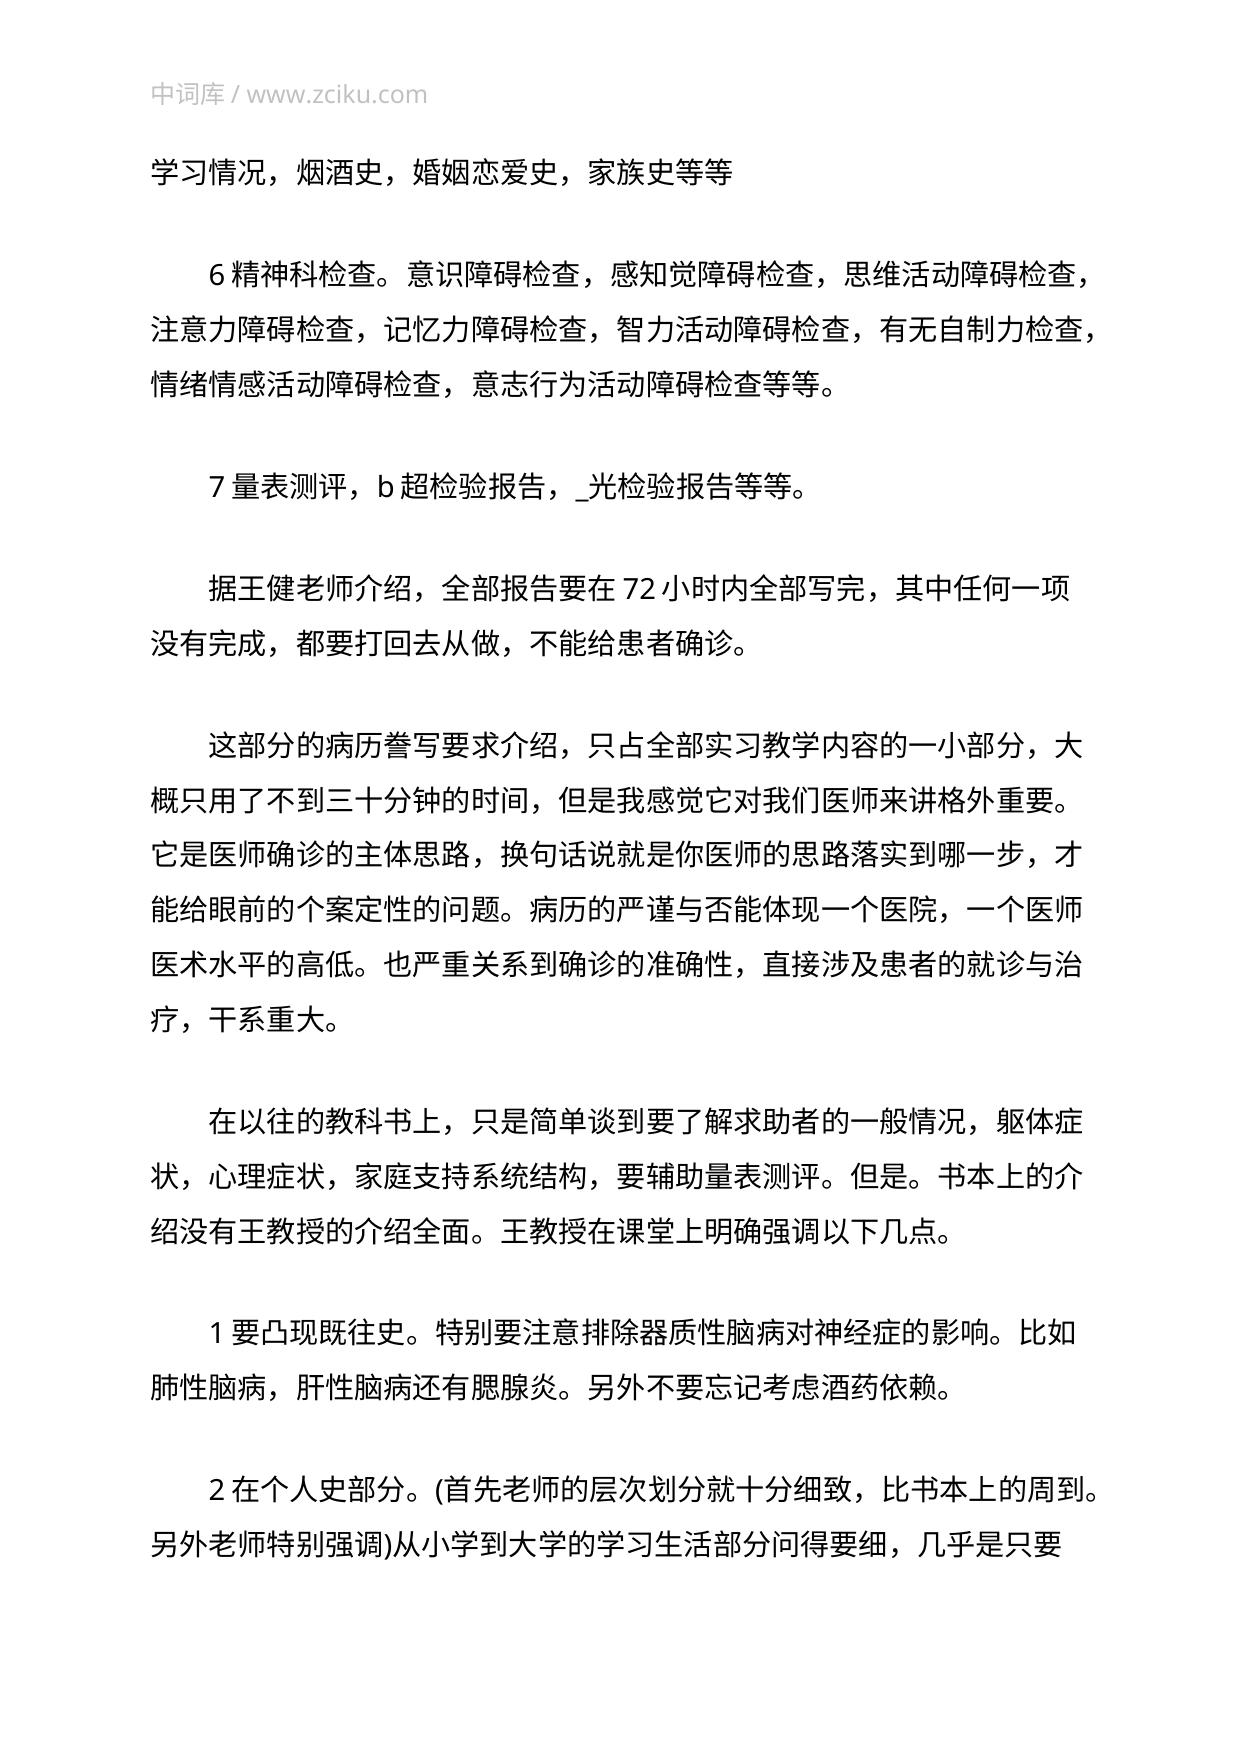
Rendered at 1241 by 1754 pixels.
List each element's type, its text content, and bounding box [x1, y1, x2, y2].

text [150, 150, 1090, 192]
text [150, 1467, 1090, 1564]
text 这部分的病历誊写要求介绍，只占全部实习教学内容的一小部分，大概只用了不到三十分钟的时间，但是我感觉它对我们医师来讲格外重要。它是医师确诊的主体思路，换句话说就是你医师的思路落实到哪一步，才能给眼前的个案定性的问题。病历的严谨与否能体现一个医院，一个医师医术水平的高低。也严重关系到确诊的准确性，直接涉及患者的就诊与治疗，干系重大。 [150, 722, 1090, 1039]
text 7量表测评，b超检验报告，_光检验报告等等。 [150, 463, 1090, 506]
text 6精神科检查。意识障碍检查，感知觉障碍检查，思维活动障碍检查，注意力障碍检查，记忆力障碍检查，智力活动障碍检查，有无自制力检查，情绪情感活动障碍检查，意志行为活动障碍检查等等。 [150, 252, 1090, 404]
text 据王健老师介绍，全部报告要在72小时内全部写完，其中任何一项没有完成，都要打回去从做，不能给患者确诊。 [150, 565, 1090, 663]
text 在以往的教科书上，只是简单谈到要了解求助者的一般情况，躯体症状，心理症状，家庭支持系统结构，要辅助量表测评。但是。书本上的介绍没有王教授的介绍全面。王教授在课堂上明确强调以下几点。 [150, 1098, 1090, 1251]
text 1要凸现既往史。特别要注意排除器质性脑病对神经症的影响。比如肺性脑病，肝性脑病还有腮腺炎。另外不要忘记考虑酒药依赖。 [150, 1310, 1090, 1407]
